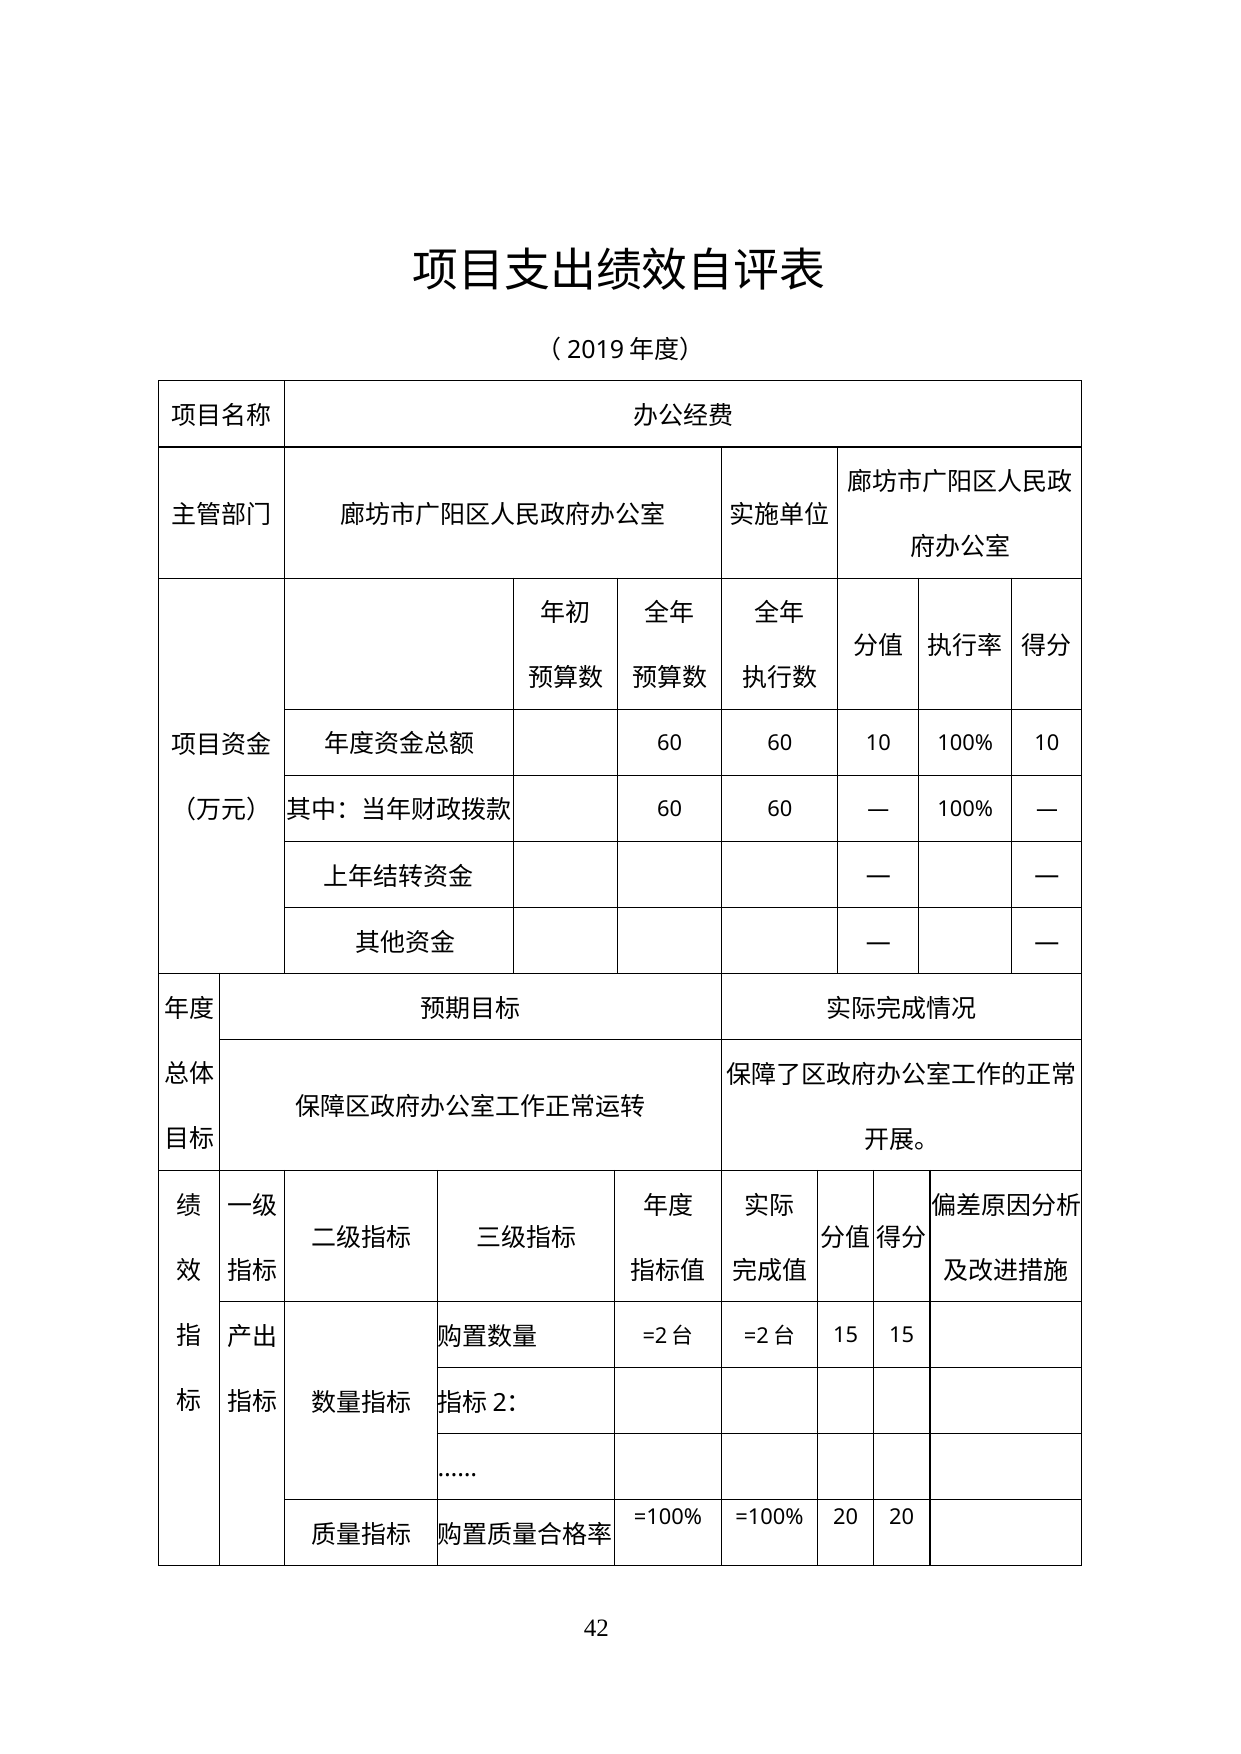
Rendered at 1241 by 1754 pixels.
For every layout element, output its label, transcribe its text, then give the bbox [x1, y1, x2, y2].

table_cell 预期目标 [220, 974, 721, 1039]
table_cell 其中：当年财政拨款 [285, 776, 513, 841]
table_cell 年度 指标值 [615, 1171, 721, 1301]
table_cell 项目资金 （万元） [159, 579, 284, 973]
table_cell — [1012, 908, 1081, 973]
table_cell =2台 [722, 1302, 817, 1367]
table_cell 偏差原因分析及改进措施 [931, 1171, 1081, 1301]
table_cell =100% [722, 1500, 817, 1565]
table_cell [514, 908, 617, 973]
table_cell 60 [722, 776, 837, 841]
table_cell — [838, 842, 918, 907]
table_cell [931, 1302, 1081, 1367]
table_cell 全年 执行数 [722, 579, 837, 708]
table_cell …… [438, 1434, 614, 1499]
table_cell [722, 1368, 817, 1433]
table_cell 年度资金总额 [285, 710, 513, 774]
table_cell 绩 效 指 标 [159, 1171, 219, 1565]
table_cell [285, 579, 513, 708]
table_cell 廊坊市广阳区人民政府办公室 [285, 448, 721, 577]
table_cell 办公经费 [285, 381, 1081, 446]
table_cell [818, 1434, 873, 1499]
table_cell 15 [818, 1302, 873, 1367]
table_cell [931, 1368, 1081, 1433]
table_cell =2台 [615, 1302, 721, 1367]
table_cell 分值 [818, 1171, 873, 1301]
table_cell 购置质量合格率 [438, 1500, 614, 1565]
table_cell 数量指标 [285, 1302, 437, 1499]
table_cell — [1012, 776, 1081, 841]
table_cell 二级指标 [285, 1171, 437, 1301]
table_cell 购置数量 [438, 1302, 614, 1367]
table_cell 保障了区政府办公室工作的正常开展。 [722, 1040, 1081, 1170]
table_cell =100% [615, 1500, 721, 1565]
table_cell — [838, 908, 918, 973]
table_cell 10 [1012, 710, 1081, 774]
table_cell [722, 842, 837, 907]
table_cell [931, 1434, 1081, 1499]
table_cell [615, 1368, 721, 1433]
table_cell 全年 预算数 [618, 579, 721, 708]
table_cell 实施单位 [722, 448, 837, 577]
table_cell 分值 [838, 579, 918, 708]
table_cell 实际 完成值 [722, 1171, 817, 1301]
table_cell — [838, 776, 918, 841]
table_cell 得分 [874, 1171, 929, 1301]
table_cell 年初 预算数 [514, 579, 617, 708]
table_cell 保障区政府办公室工作正常运转 [220, 1040, 721, 1170]
table_header 项目支出绩效自评表 [159, 216, 1079, 315]
table_cell 15 [874, 1302, 929, 1367]
table_cell 10 [838, 710, 918, 774]
table_cell 60 [618, 776, 721, 841]
table_cell [514, 776, 617, 841]
table_cell [615, 1434, 721, 1499]
table_cell [722, 1434, 817, 1499]
table_cell 一级指标 [220, 1171, 284, 1301]
table_cell 年度总体目标 [159, 974, 219, 1170]
table_cell [919, 842, 1011, 907]
table_cell 廊坊市广阳区人民政府办公室 [838, 448, 1081, 577]
table_cell 得分 [1012, 579, 1081, 708]
table_cell [818, 1368, 873, 1433]
table_cell 三级指标 [438, 1171, 614, 1301]
table_cell — [1012, 842, 1081, 907]
table_cell 100% [919, 776, 1011, 841]
table_cell 100% [919, 710, 1011, 774]
table_cell 60 [618, 710, 721, 774]
table_cell [514, 842, 617, 907]
table_cell 60 [722, 710, 837, 774]
table_cell 上年结转资金 [285, 842, 513, 907]
table_cell 主管部门 [159, 448, 284, 577]
table_cell 质量指标 [285, 1500, 437, 1565]
table_cell 20 [874, 1500, 929, 1565]
table_cell [618, 842, 721, 907]
table_cell （ 2019年度） [159, 315, 1082, 380]
table_cell 其他资金 [285, 908, 513, 973]
table_cell 20 [818, 1500, 873, 1565]
table_cell [874, 1434, 929, 1499]
table_cell 实际完成情况 [722, 974, 1081, 1039]
table_cell 指标2： [438, 1368, 614, 1433]
table_cell 产出指标 [220, 1302, 284, 1565]
table_cell [722, 908, 837, 973]
table_cell [931, 1500, 1081, 1565]
table_cell [618, 908, 721, 973]
table_cell [874, 1368, 929, 1433]
table_cell [514, 710, 617, 774]
table_cell [919, 908, 1011, 973]
table_cell 执行率 [919, 579, 1011, 708]
table_cell 项目名称 [159, 381, 284, 446]
